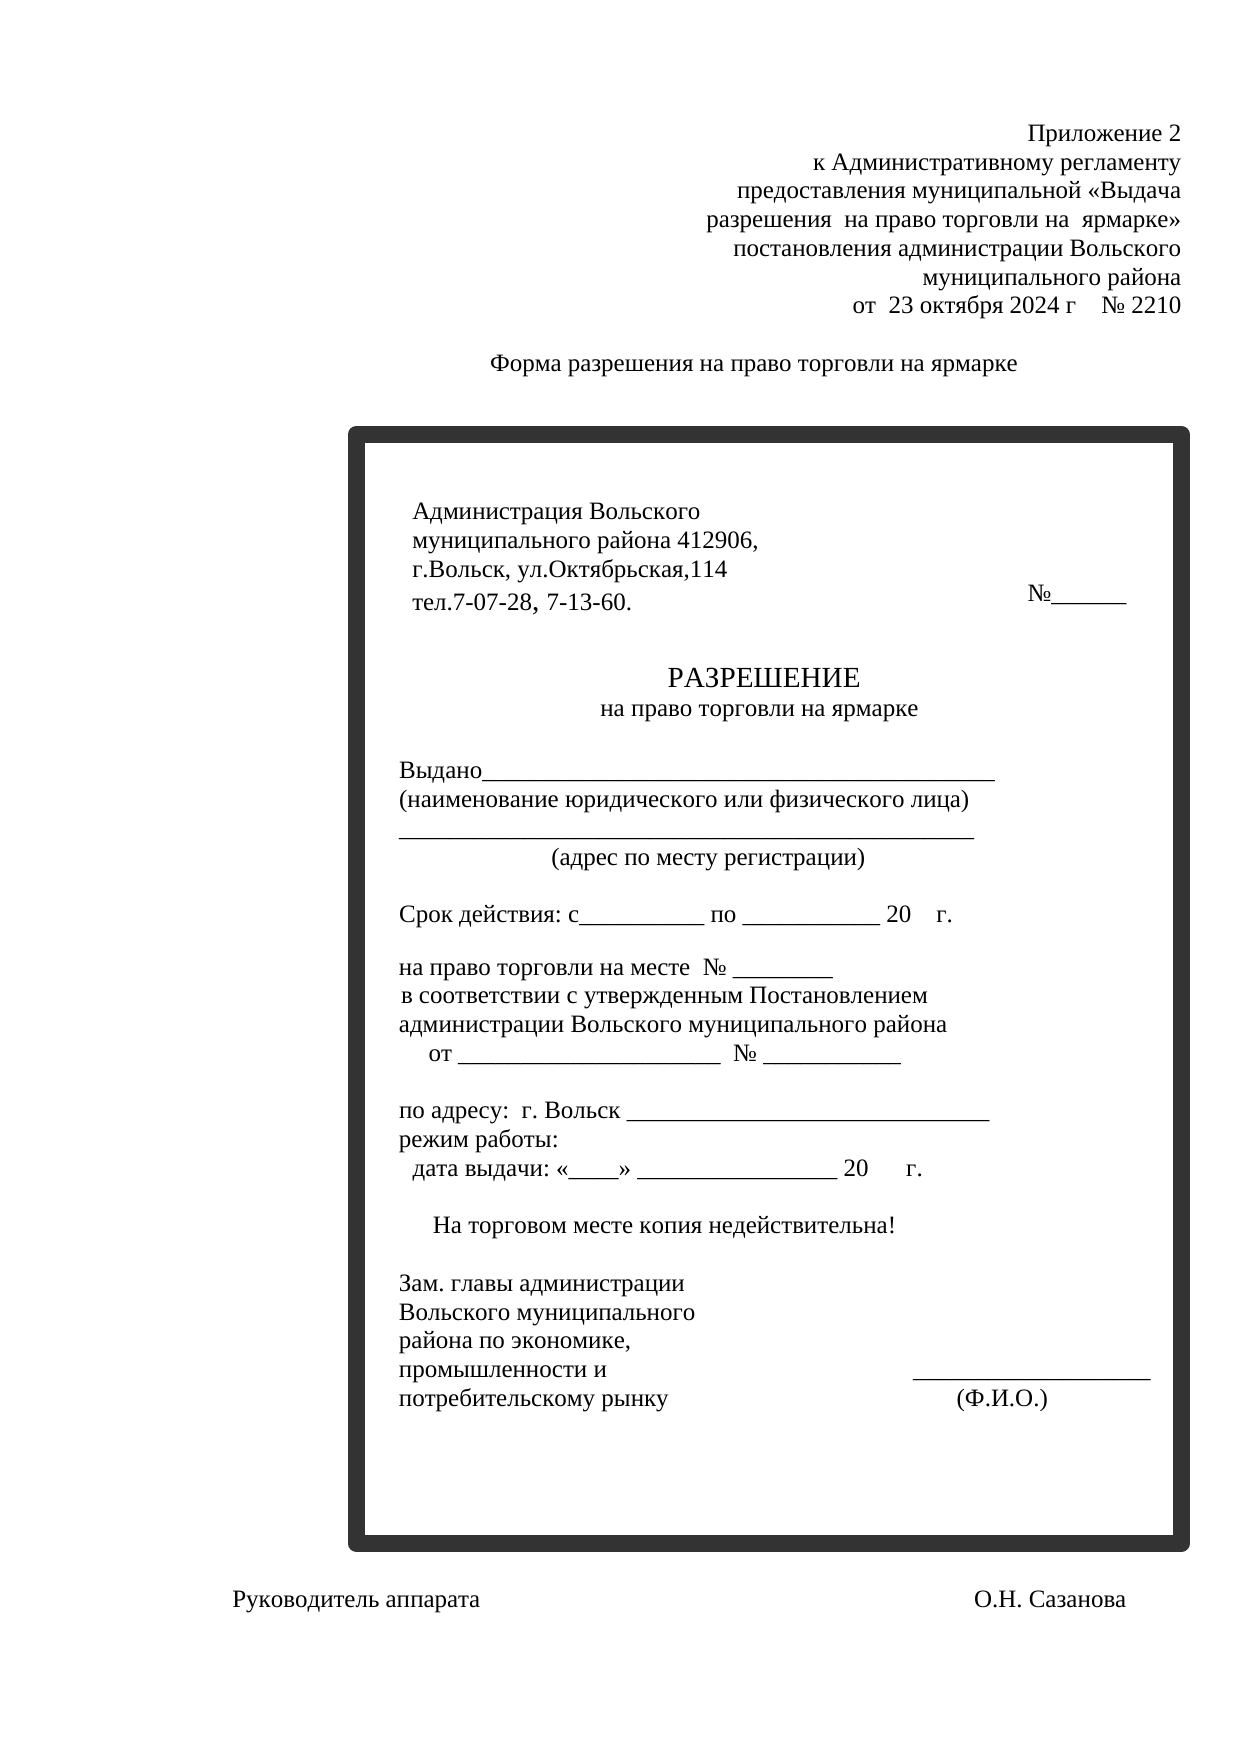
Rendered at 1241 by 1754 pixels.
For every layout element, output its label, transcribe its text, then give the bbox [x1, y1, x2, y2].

text режим работы: [177, 1124, 1181, 1153]
text к Административному регламенту предоставления муниципальной «Выдача разрешения на право торговли на ярмарке» постановления администрации Вольского муниципального района [679, 147, 1181, 291]
text Срок действия: с__________ по ___________ 20 г. [177, 899, 1181, 928]
text Приложение 2 [177, 118, 1181, 147]
text Вольского муниципального [177, 1297, 1181, 1325]
text от 23 октября 2024 г № 2210 [177, 291, 1181, 319]
text №______ [177, 578, 1181, 607]
text Зам. главы администрации [177, 1268, 1181, 1297]
text Форма разрешения на право торговли на ярмарке [340, 348, 1181, 377]
text Руководитель аппарата О.Н. Сазанова [177, 1584, 1181, 1613]
text по адресу: г. Вольск _____________________________ [177, 1095, 1181, 1124]
text дата выдачи: «____» ________________ 20 г. [177, 1153, 1181, 1182]
text на право торговли на ярмарке [177, 693, 1181, 722]
text ______________________________________________ [177, 813, 1181, 842]
text РАЗРЕШЕНИЕ [177, 660, 1181, 693]
text на право торговли на месте № ________ [177, 952, 1181, 980]
text На торговом месте копия недействительна! [177, 1210, 1181, 1239]
text Выдано_________________________________________ [177, 756, 1181, 784]
text потребительскому рынку (Ф.И.О.) [177, 1383, 1181, 1412]
text (наименование юридического или физического лица) [177, 784, 1181, 813]
text от _____________________ № ___________ [177, 1038, 1181, 1067]
text (адрес по месту регистрации) [177, 842, 1181, 871]
text в соответствии с утвержденным Постановлением [177, 980, 1181, 1009]
text администрации Вольского муниципального района [177, 1009, 1181, 1038]
text района по экономике, [177, 1325, 1181, 1354]
text промышленности и ___________________ [177, 1354, 1181, 1383]
